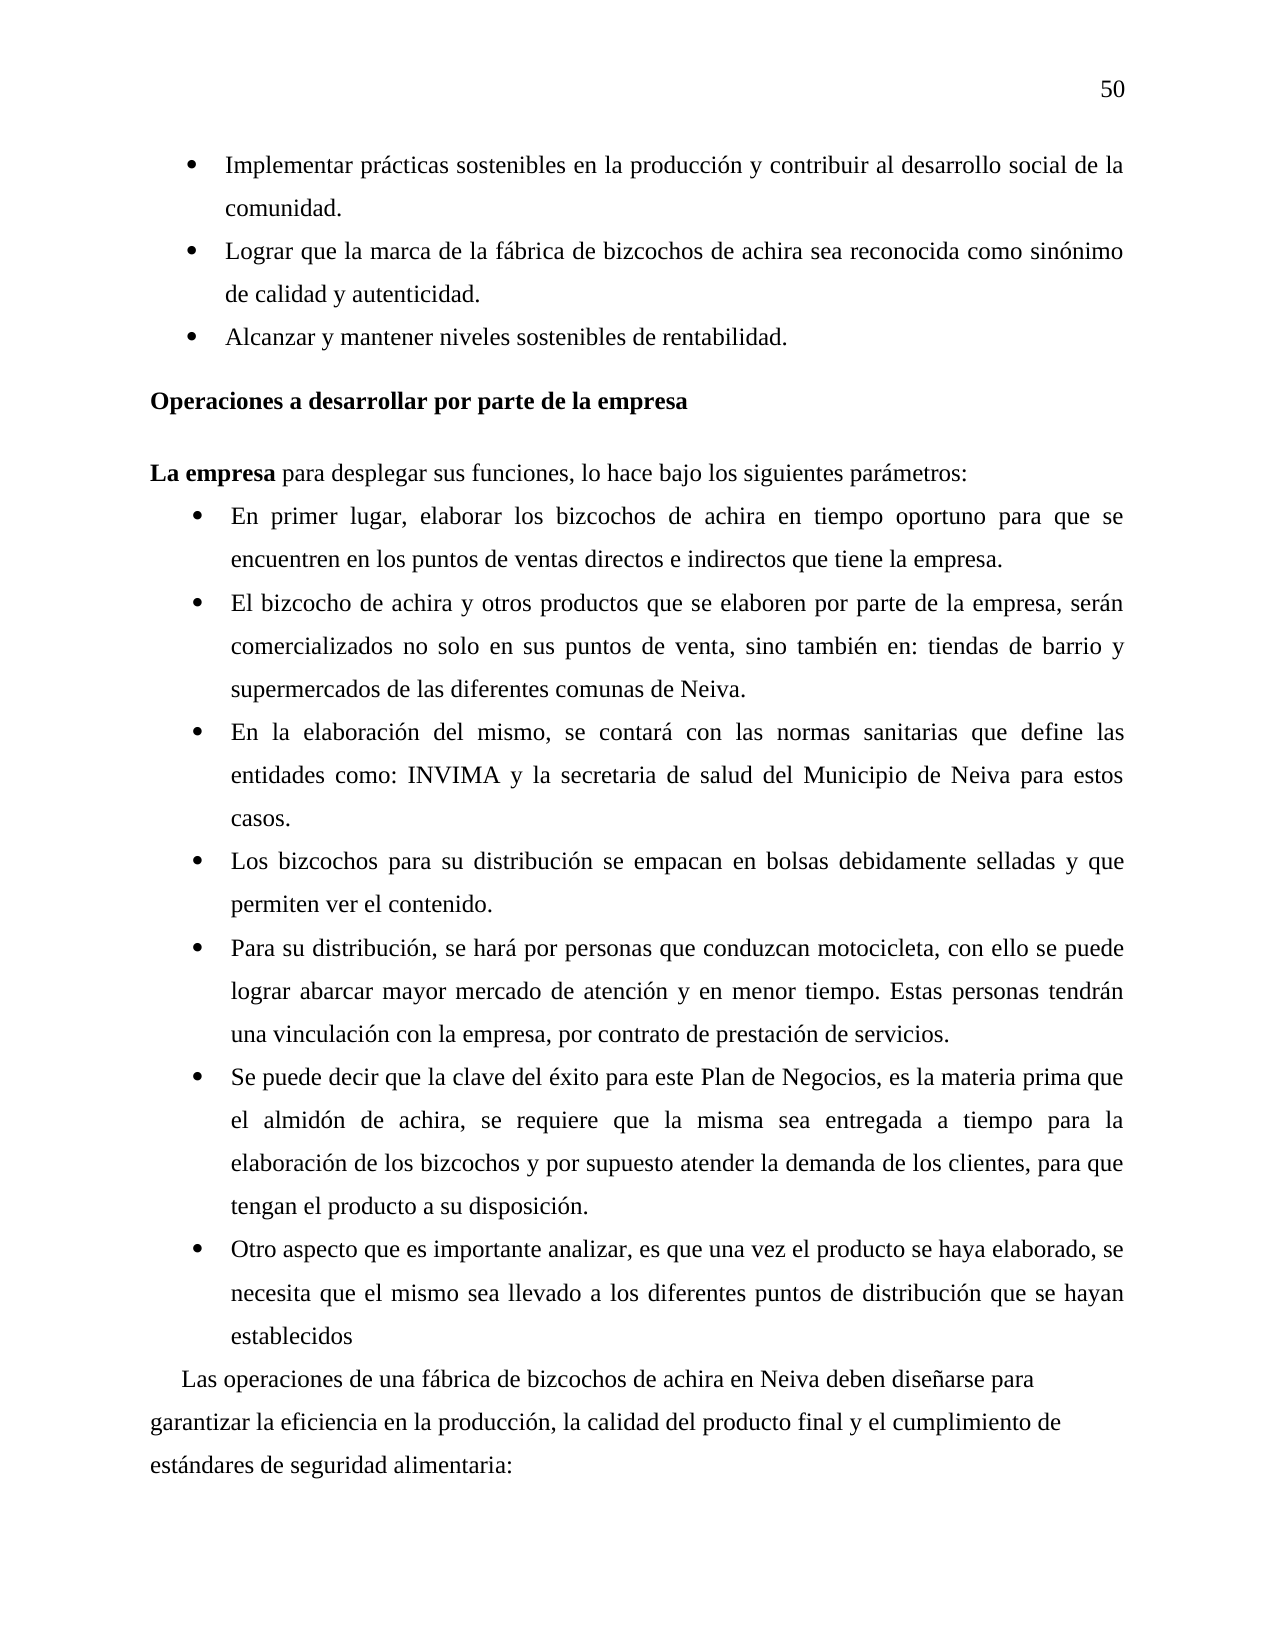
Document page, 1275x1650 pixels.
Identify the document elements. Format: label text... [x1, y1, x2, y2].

list En la elaboración del mismo, se contará con las normas sanitarias que define las entidades como: INVIMA y la secretaria de salud del Municipio de Neiva para estos casos. [193, 717, 1125, 832]
list Lograr que la marca de la fábrica de bizcochos de achira sea reconocida como sinónimo de calidad y autenticidad. [187, 236, 1125, 308]
list Los bizcochos para su distribución se empacan en bolsas debidamente selladas y que permiten ver el contenido. [193, 846, 1125, 918]
subtitle Operaciones a desarrollar por parte de la empresa [150, 386, 1125, 415]
list Alcanzar y mantener niveles sostenibles de rentabilidad. [187, 322, 1125, 351]
text Las operaciones de una fábrica de bizcochos de achira en Neiva deben diseñarse para garantizar la eficiencia en la producción, la calidad del producto final y el cumplimiento de estándares de seguridad alimentaria: [150, 1364, 1125, 1479]
list En primer lugar, elaborar los bizcochos de achira en tiempo oportuno para que se encuentren en los puntos de ventas directos e indirectos que tiene la empresa. [193, 501, 1125, 573]
list Otro aspecto que es importante analizar, es que una vez el producto se haya elaborado, se necesita que el mismo sea llevado a los diferentes puntos de distribución que se hayan establecidos [193, 1234, 1125, 1349]
list Se puede decir que la clave del éxito para este Plan de Negocios, es la materia prima que el almidón de achira, se requiere que la misma sea entregada a tiempo para la elaboración de los bizcochos y por supuesto atender la demanda de los clientes, para que tengan el producto a su disposición. [193, 1062, 1125, 1220]
list Para su distribución, se hará por personas que conduzcan motocicleta, con ello se puede lograr abarcar mayor mercado de atención y en menor tiempo. Estas personas tendrán una vinculación con la empresa, por contrato de prestación de servicios. [193, 933, 1125, 1048]
list El bizcocho de achira y otros productos que se elaboren por parte de la empresa, serán comercializados no solo en sus puntos de venta, sino también en: tiendas de barrio y supermercados de las diferentes comunas de Neiva. [193, 588, 1125, 703]
list Implementar prácticas sostenibles en la producción y contribuir al desarrollo social de la comunidad. [187, 150, 1125, 222]
text La empresa para desplegar sus funciones, lo hace bajo los siguientes parámetros: [150, 458, 1125, 487]
